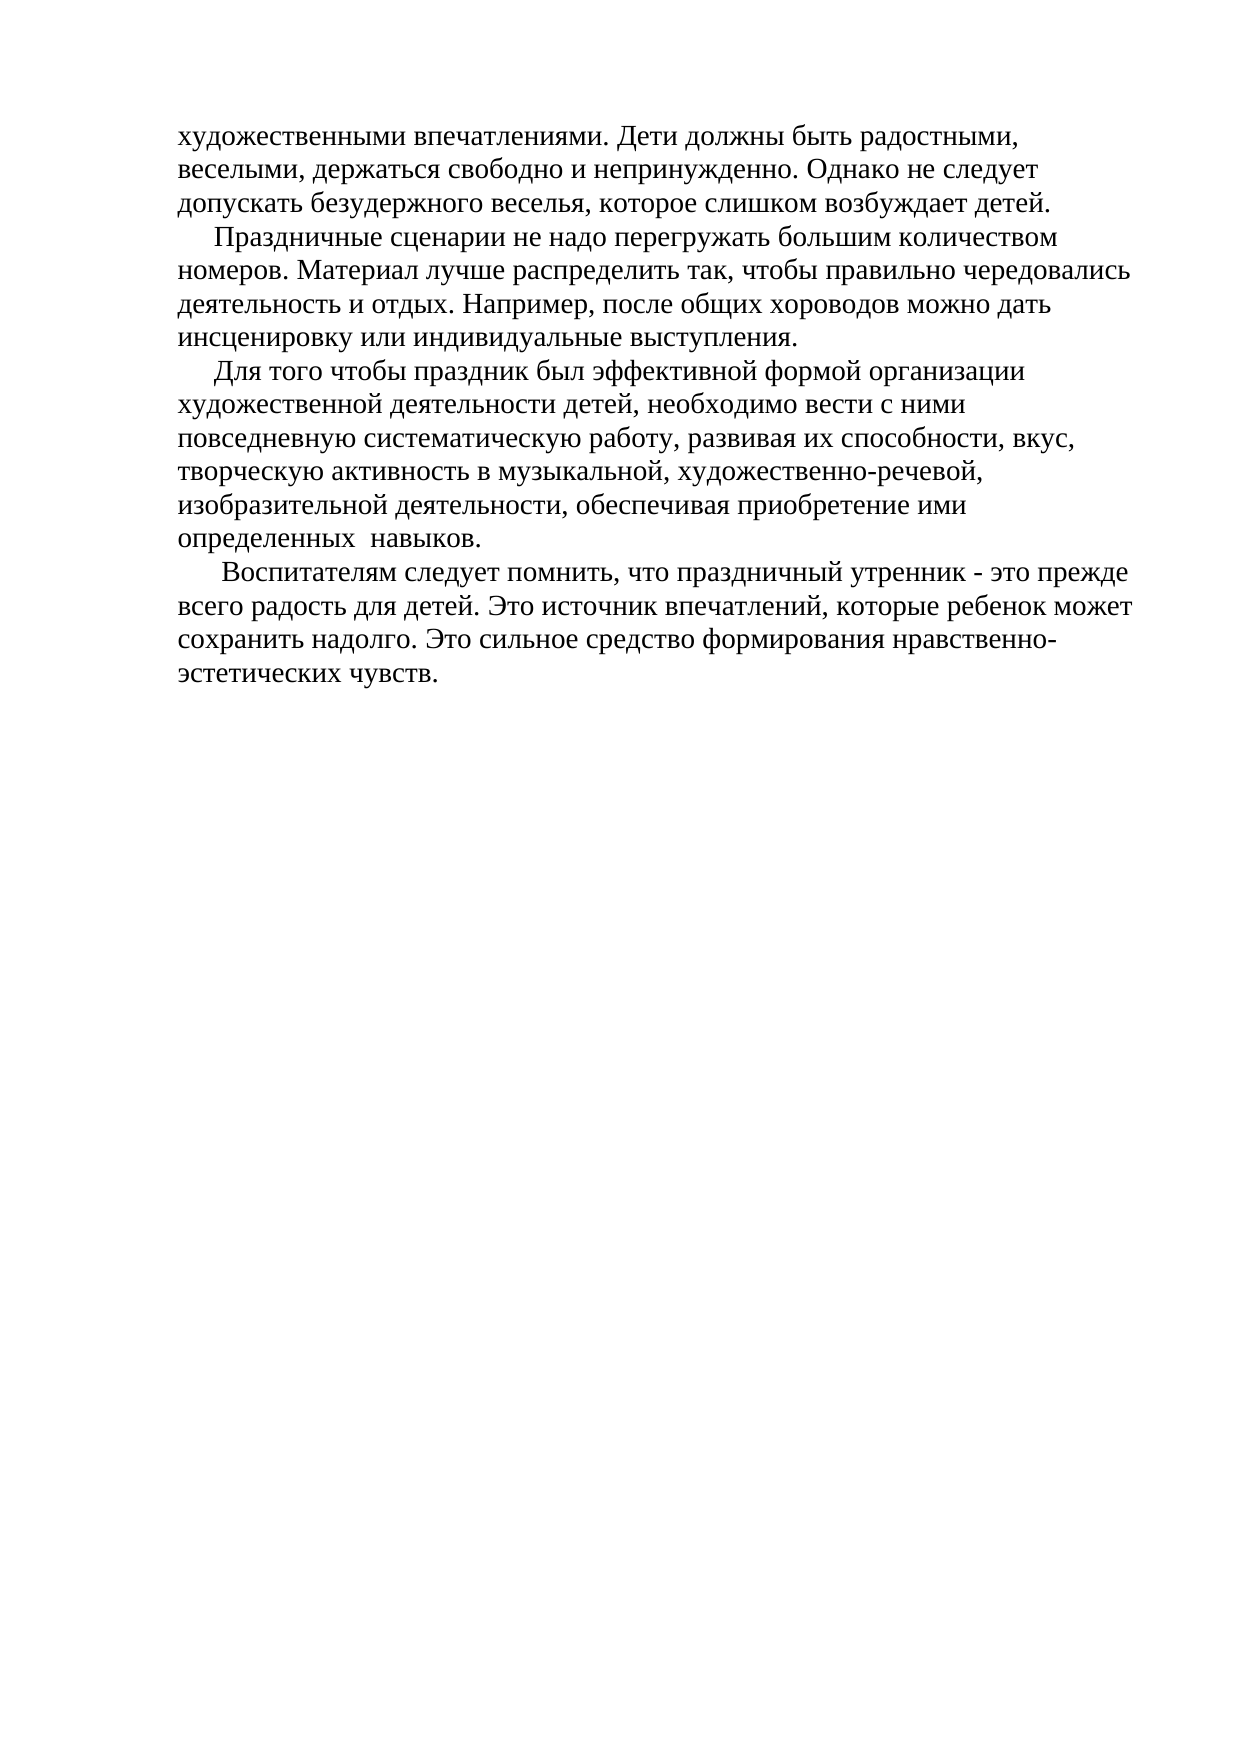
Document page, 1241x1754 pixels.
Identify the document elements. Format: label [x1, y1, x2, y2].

text [177, 118, 1152, 688]
